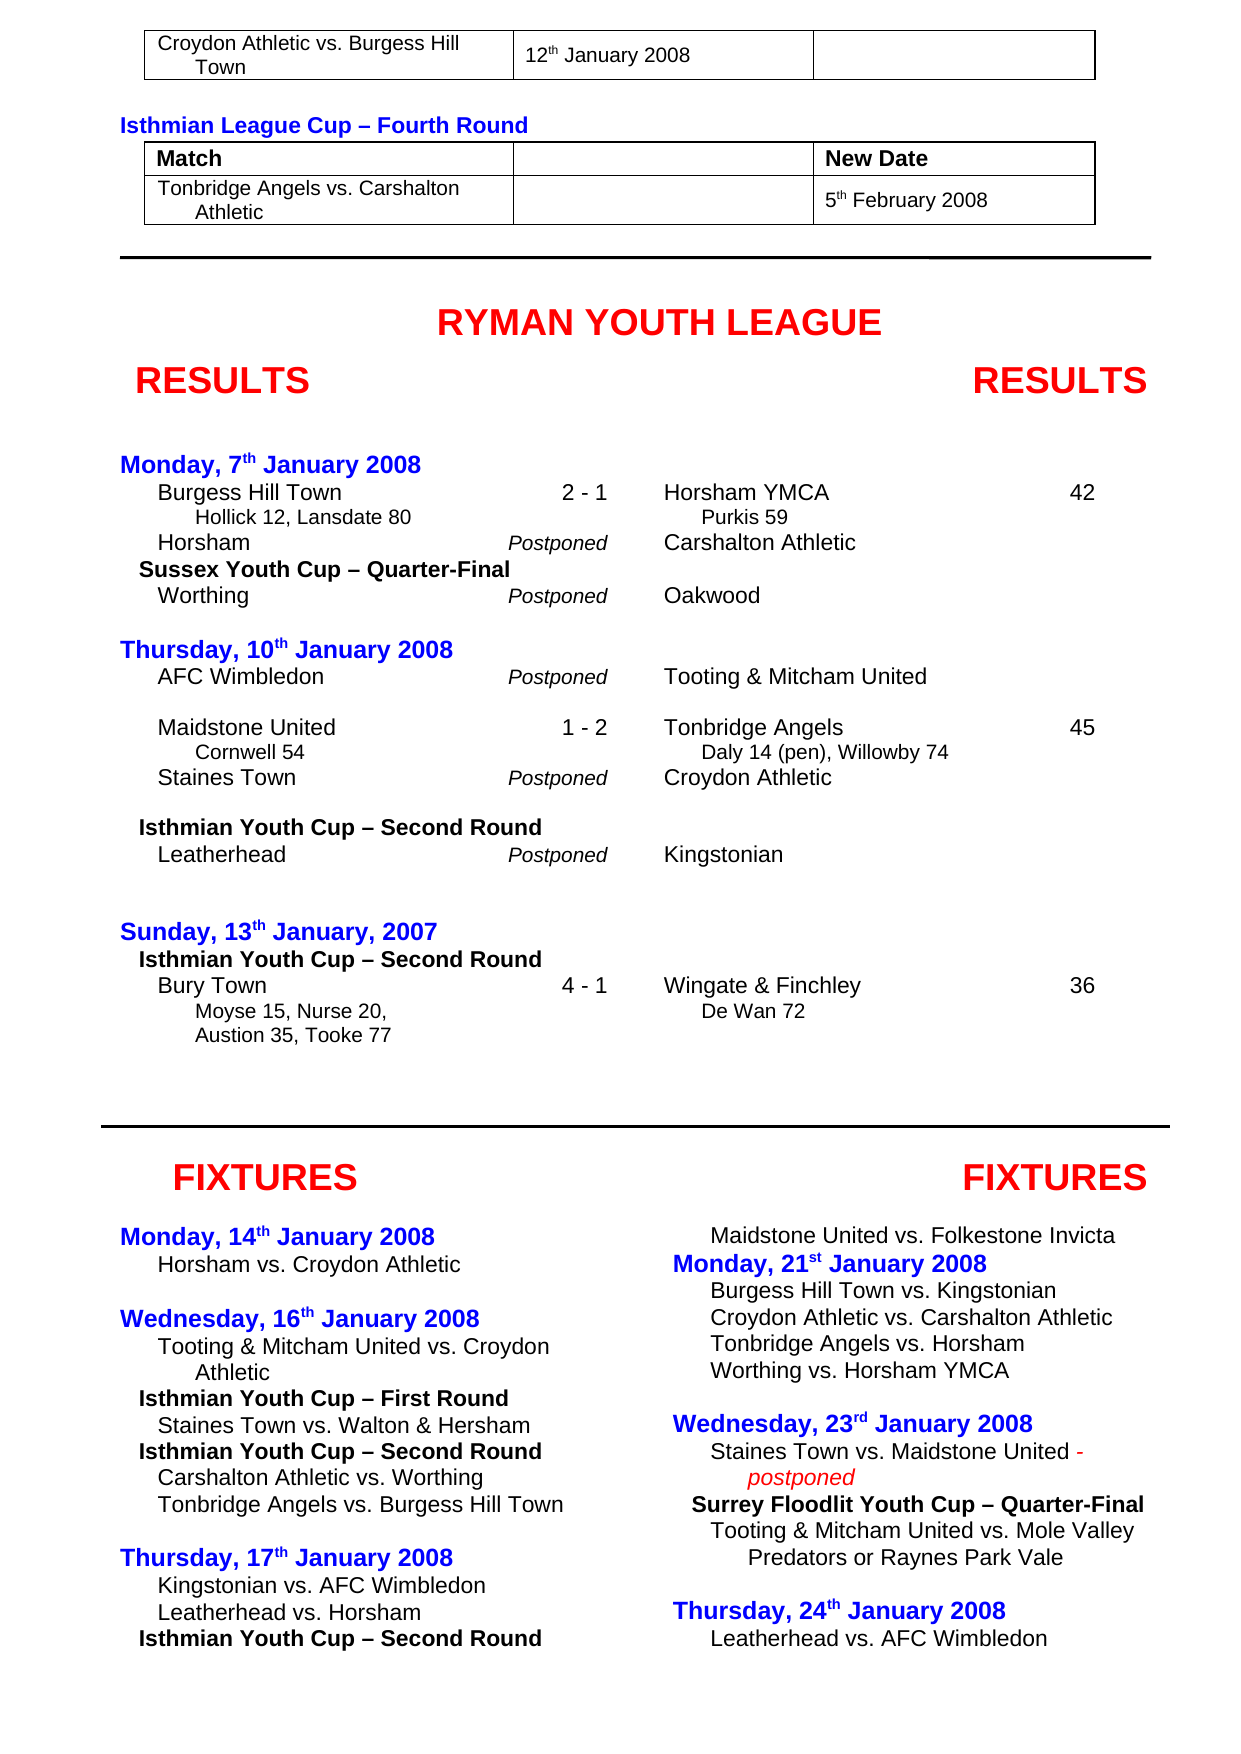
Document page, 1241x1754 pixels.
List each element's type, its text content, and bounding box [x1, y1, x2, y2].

text 2 - 1 Horsham YMCA 42 [157, 479, 1150, 505]
table_cell 12th January 2008 [514, 31, 813, 79]
text Leatherhead vs. AFC [710, 1625, 1150, 1651]
text Monday, 7th January 2008 [120, 450, 1141, 479]
text AFC Postponed Tooting & Mitcham United [157, 663, 1150, 690]
text Thursday, 17th January 2008 [120, 1543, 598, 1572]
table_header New Date [814, 143, 1094, 175]
table_cell [514, 176, 813, 224]
table_header [514, 143, 813, 175]
text Tooting & Mitcham United vs. Predators or Vale [710, 1517, 1150, 1570]
text Tooting & Mitcham United vs. Croydon Athletic [157, 1333, 598, 1385]
text vs. Horsham YMCA [710, 1357, 1150, 1383]
text Postponed Croydon Athletic [157, 764, 1150, 790]
text Cornwell 54 Daly 14 (pen), Willowby 74 [195, 740, 1150, 764]
text Isthmian League Cup – Fourth Round [120, 112, 1150, 138]
text vs. Maidstone United - postponed [710, 1438, 1150, 1491]
text Postponed Oakwood [157, 582, 1150, 608]
text Isthmian Youth Cup – Second Round [139, 814, 1150, 841]
text Floodlit Youth Cup – Quarter-Final [691, 1491, 1150, 1517]
table_header Match [145, 143, 513, 175]
text Thursday, 24th January 2008 [673, 1596, 1150, 1625]
text Youth Cup – Quarter-Final [139, 556, 1150, 582]
text Leatherhead Postponed Kingstonian [157, 841, 1150, 867]
text United 1 - 2 Tonbridge Angels 45 [157, 714, 1150, 740]
table_cell Croydon Athletic vs. [145, 31, 513, 79]
text Isthmian Youth Cup – First Round [139, 1385, 598, 1412]
text Isthmian Youth Cup – Second Round [139, 1625, 598, 1651]
table_cell Tonbridge Angels vs. Carshalton Athletic [145, 176, 513, 224]
text Monday, 21st January 2008 [673, 1249, 1141, 1277]
text Carshalton Athletic vs. [157, 1464, 598, 1491]
text vs. Walton & Hersham [157, 1412, 598, 1438]
text Horsham vs. Croydon Athletic [157, 1251, 598, 1277]
text Tonbridge Angels vs. [157, 1491, 598, 1517]
text Sunday, 13th January, 2007 [120, 917, 1150, 946]
text United vs. Folkestone Invicta [710, 1223, 1150, 1249]
text Wednesday, 16th January 2008 [120, 1304, 598, 1333]
text Isthmian Youth Cup – Second Round [139, 946, 1150, 972]
text Kingstonian vs. AFC [157, 1572, 598, 1598]
text Leatherhead vs. Horsham [157, 1598, 598, 1625]
text Moyse 15, Nurse 20, De Wan 72 [195, 999, 1150, 1023]
table_cell 5th February 2008 [814, 176, 1094, 224]
text vs. Kingstonian [710, 1277, 1150, 1304]
text Hollick 12, Lansdate 80 Purkis 59 [195, 505, 1150, 529]
text Croydon Athletic vs. Carshalton Athletic [710, 1304, 1150, 1330]
text Tonbridge Angels vs. Horsham [710, 1330, 1150, 1357]
text Austion 35, Tooke 77 [195, 1023, 1150, 1047]
text Horsham Postponed Carshalton Athletic [157, 529, 1150, 556]
text Bury Town 4 - 1 Wingate & Finchley 36 [157, 972, 1150, 999]
text Monday, 14th January 2008 [120, 1222, 589, 1251]
table_cell [814, 31, 1094, 79]
text Thursday, 10th January 2008 [120, 634, 1150, 663]
text Wednesday, 23rd January 2008 [673, 1409, 1150, 1438]
text Isthmian Youth Cup – Second Round [139, 1438, 598, 1464]
